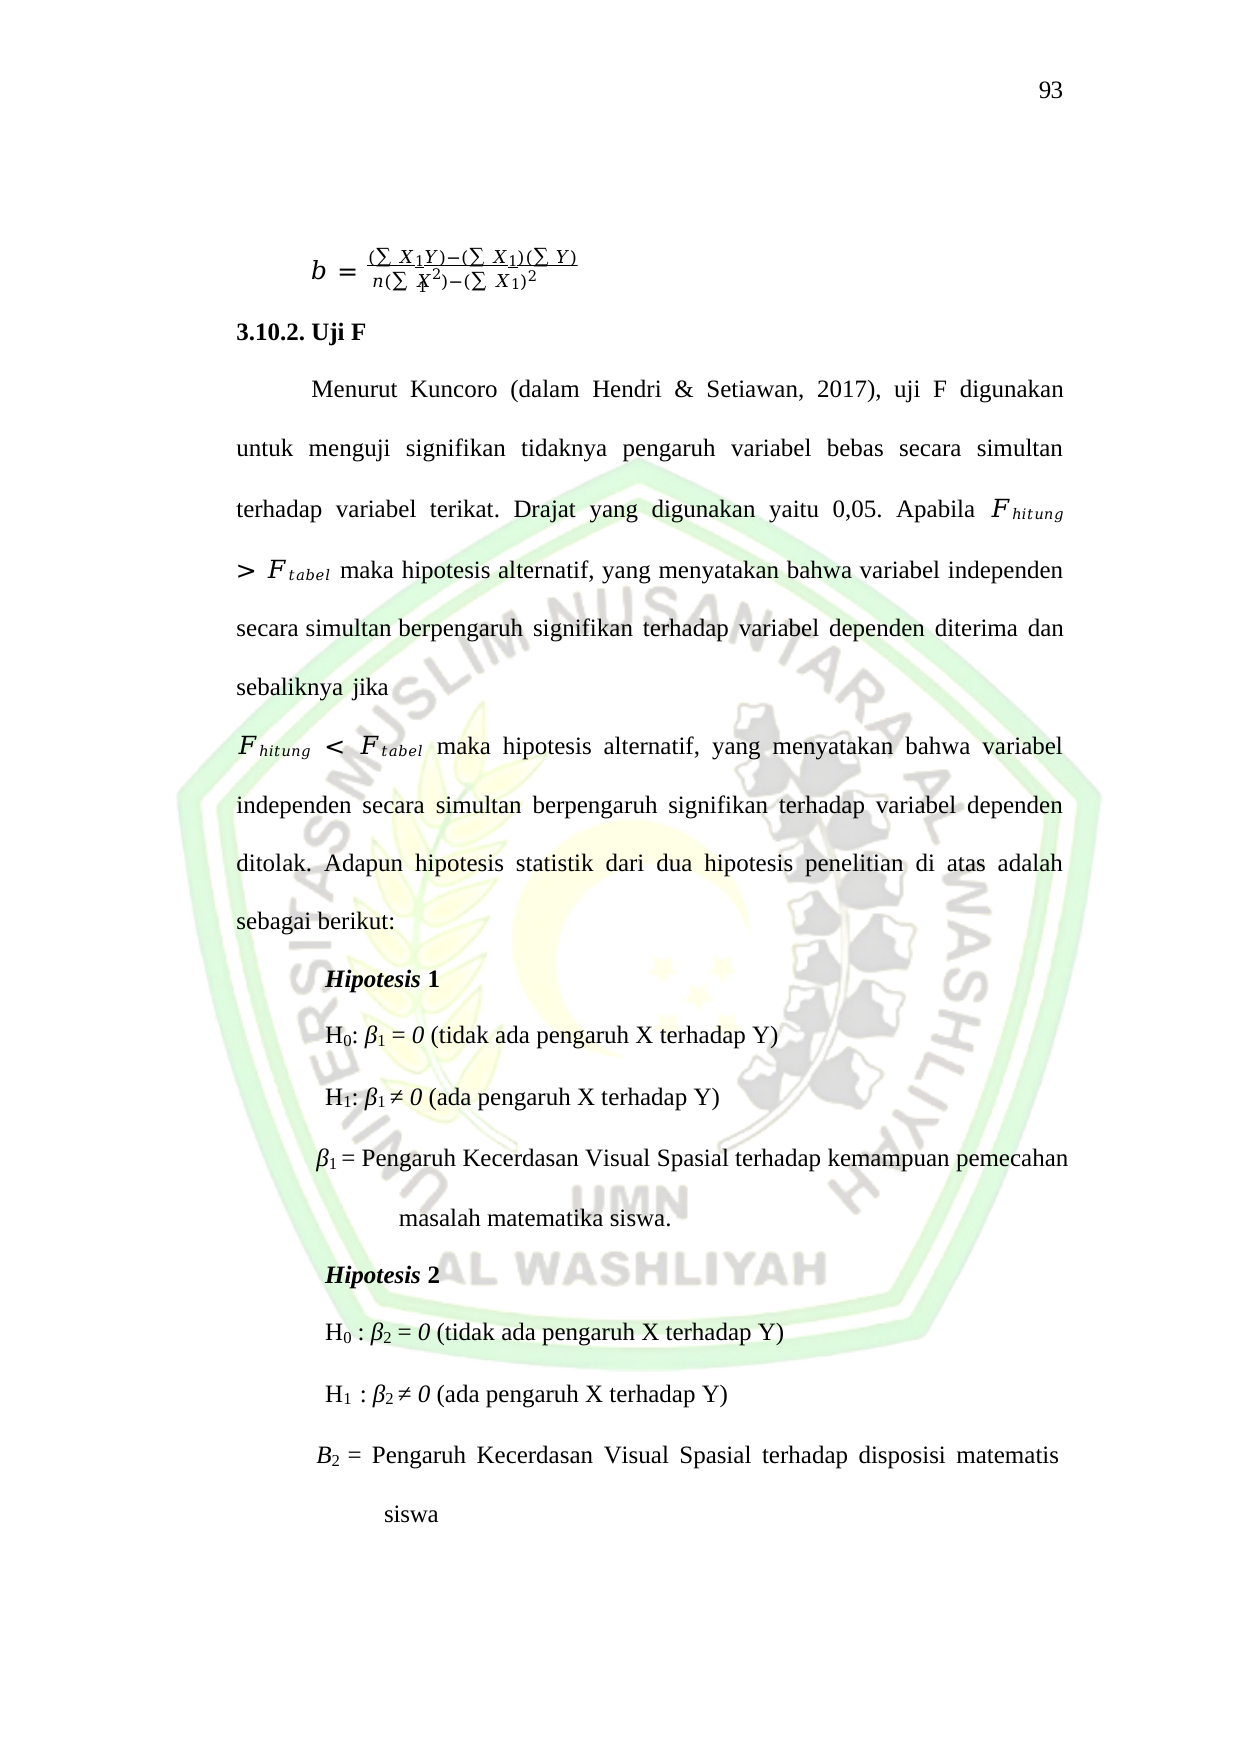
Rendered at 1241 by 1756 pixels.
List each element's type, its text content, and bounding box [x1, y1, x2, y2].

text 𝐹ℎ𝑖𝑡𝑢𝑛𝑔 < 𝐹𝑡𝑎𝑏𝑒𝑙 maka hipotesis alternatif, yang menyatakan bahwa variabel independen secara simultan berpengaruh signifikan terhadap variabel dependen ditolak. Adapun hipotesis statistik dari dua hipotesis penelitian di atas adalah sebagai berikut: [236, 730, 1063, 935]
text Β2 = Pengaruh Kecerdasan Visual Spasial terhadap disposisi matematis siswa [316, 1440, 1103, 1528]
subtitle Hipotesis 1 [325, 965, 1103, 993]
subtitle Hipotesis 2 [325, 1260, 1103, 1289]
subtitle Uji F [236, 317, 1103, 346]
text 𝑏 = (∑ 𝑋1𝑌)−(∑ 𝑋1)(∑ 𝑌) [310, 239, 1103, 270]
text H0 : β2 = 0 (tidak ada pengaruh X terhadap Y) H1 : β2 ≠ 0 (ada pengaruh X terhadap Y) [325, 1317, 799, 1410]
text β1 = Pengaruh Kecerdasan Visual Spasial terhadap kemampuan pemecahan masalah matematika siswa. [316, 1143, 1103, 1231]
text Menurut Kuncoro (dalam Hendri & Setiawan, 2017), uji F digunakan untuk menguji signifikan tidaknya pengaruh variabel bebas secara simultan terhadap variabel terikat. Drajat yang digunakan yaitu 0,05. Apabila 𝐹ℎ𝑖𝑡𝑢𝑛𝑔 > 𝐹𝑡𝑎𝑏𝑒𝑙 maka hipotesis alternatif, yang menyatakan bahwa variabel independen secara simultan berpengaruh signifikan terhadap variabel dependen diterima dan sebaliknya jika [236, 374, 1064, 700]
text H0: β1 = 0 (tidak ada pengaruh X terhadap Y) H1: β1 ≠ 0 (ada pengaruh X terhadap Y) [325, 1021, 799, 1113]
text 𝑛(∑ 𝑋2)−(∑ 𝑋1)2 [372, 270, 1103, 292]
